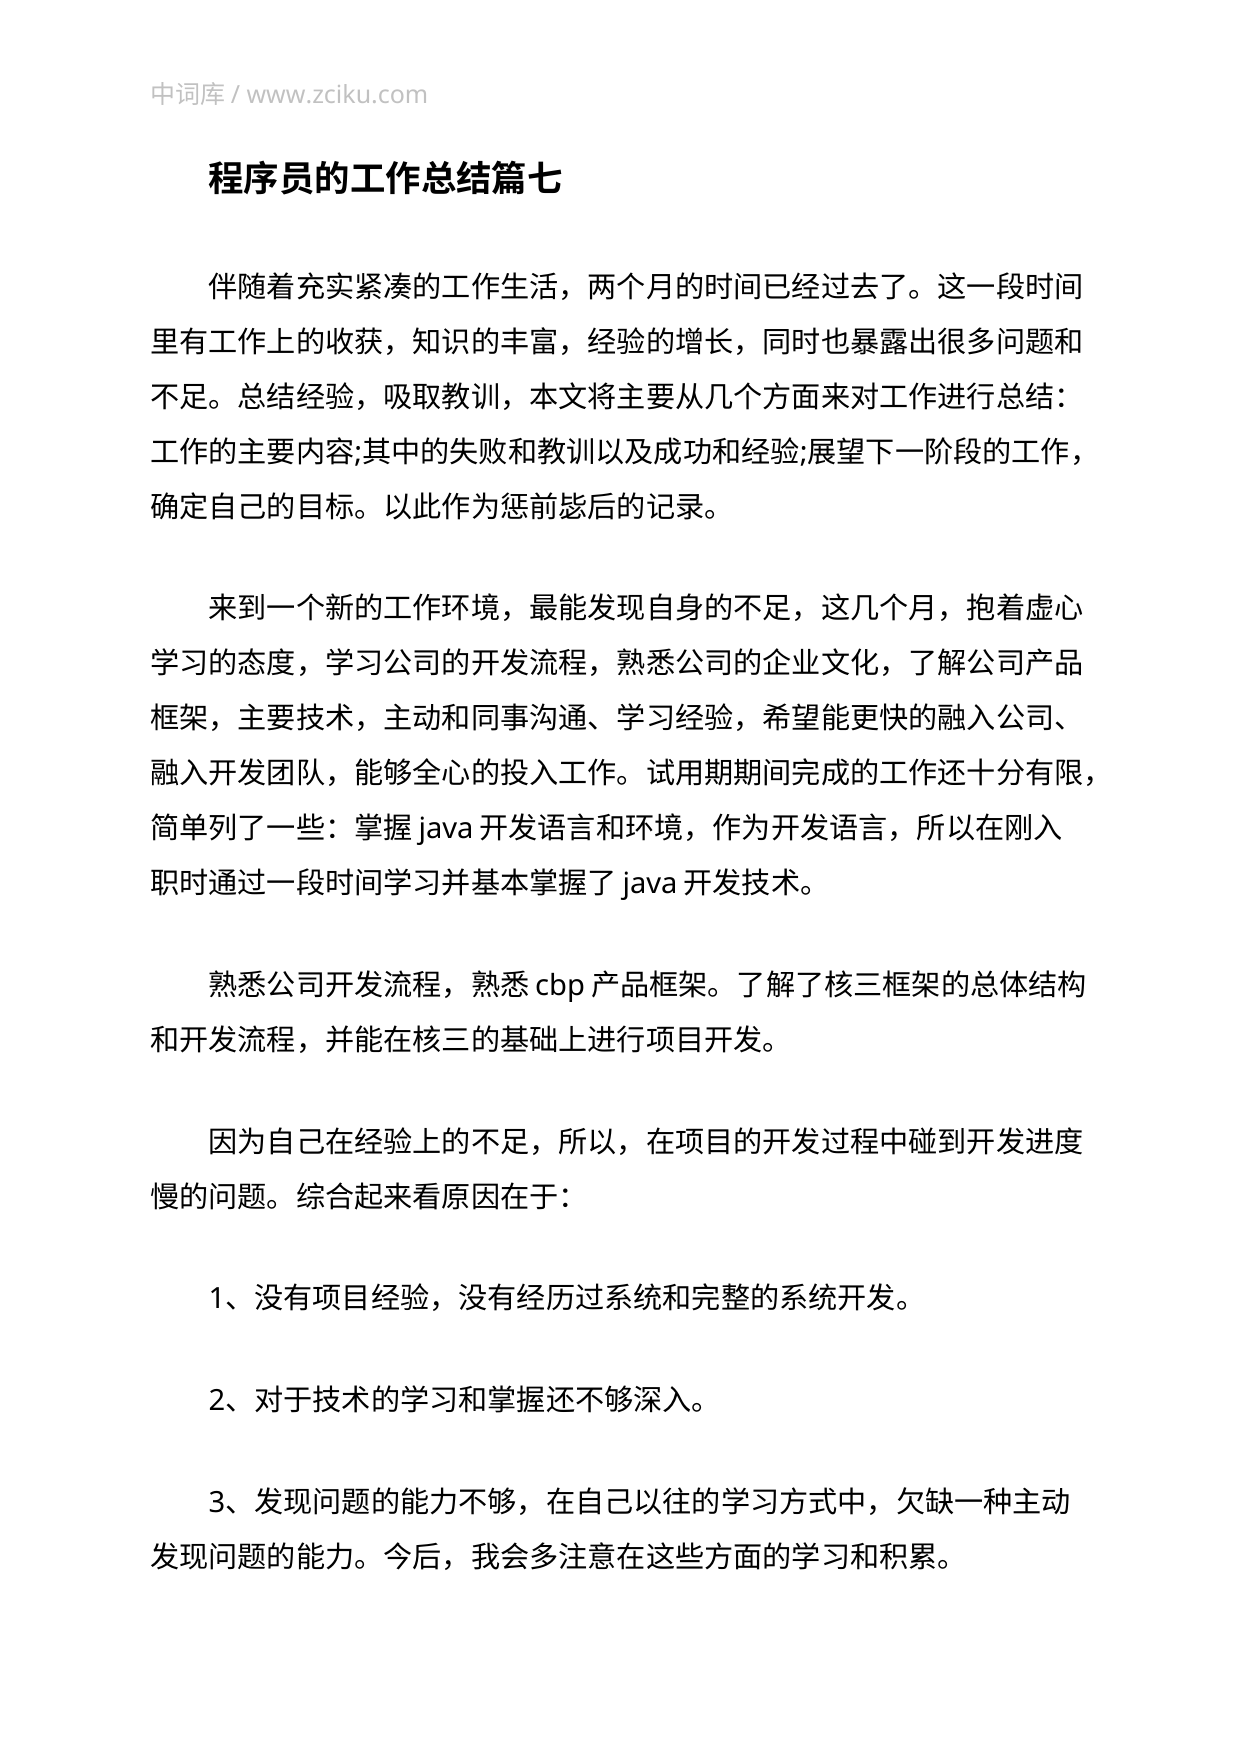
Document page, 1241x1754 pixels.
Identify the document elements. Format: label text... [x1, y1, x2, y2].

text 因为自己在经验上的不足，所以，在项目的开发过程中碰到开发进度慢的问题。综合起来看原因在于： [150, 1118, 1090, 1215]
text 1、没有项目经验，没有经历过系统和完整的系统开发。 [150, 1275, 1090, 1317]
text 伴随着充实紧凑的工作生活，两个月的时间已经过去了。这一段时间里有工作上的收获，知识的丰富，经验的增长，同时也暴露出很多问题和不足。总结经验，吸取教训，本文将主要从几个方面来对工作进行总结：工作的主要内容;其中的失败和教训以及成功和经验;展望下一阶段的工作，确定自己的目标。以此作为惩前毖后的记录。 [150, 263, 1090, 525]
text 程序员的工作总结篇七 [150, 150, 1090, 201]
text 2、对于技术的学习和掌握还不够深入。 [150, 1377, 1090, 1419]
text 来到一个新的工作环境，最能发现自身的不足，这几个月，抱着虚心学习的态度，学习公司的开发流程，熟悉公司的企业文化，了解公司产品框架，主要技术，主动和同事沟通、学习经验，希望能更快的融入公司、融入开发团队，能够全心的投入工作。试用期期间完成的工作还十分有限，简单列了一些：掌握java开发语言和环境，作为开发语言，所以在刚入职时通过一段时间学习并基本掌握了java开发技术。 [150, 585, 1090, 902]
text 3、发现问题的能力不够，在自己以往的学习方式中，欠缺一种主动发现问题的能力。今后，我会多注意在这些方面的学习和积累。 [150, 1479, 1090, 1576]
text 熟悉公司开发流程，熟悉cbp产品框架。了解了核三框架的总体结构和开发流程，并能在核三的基础上进行项目开发。 [150, 961, 1090, 1059]
